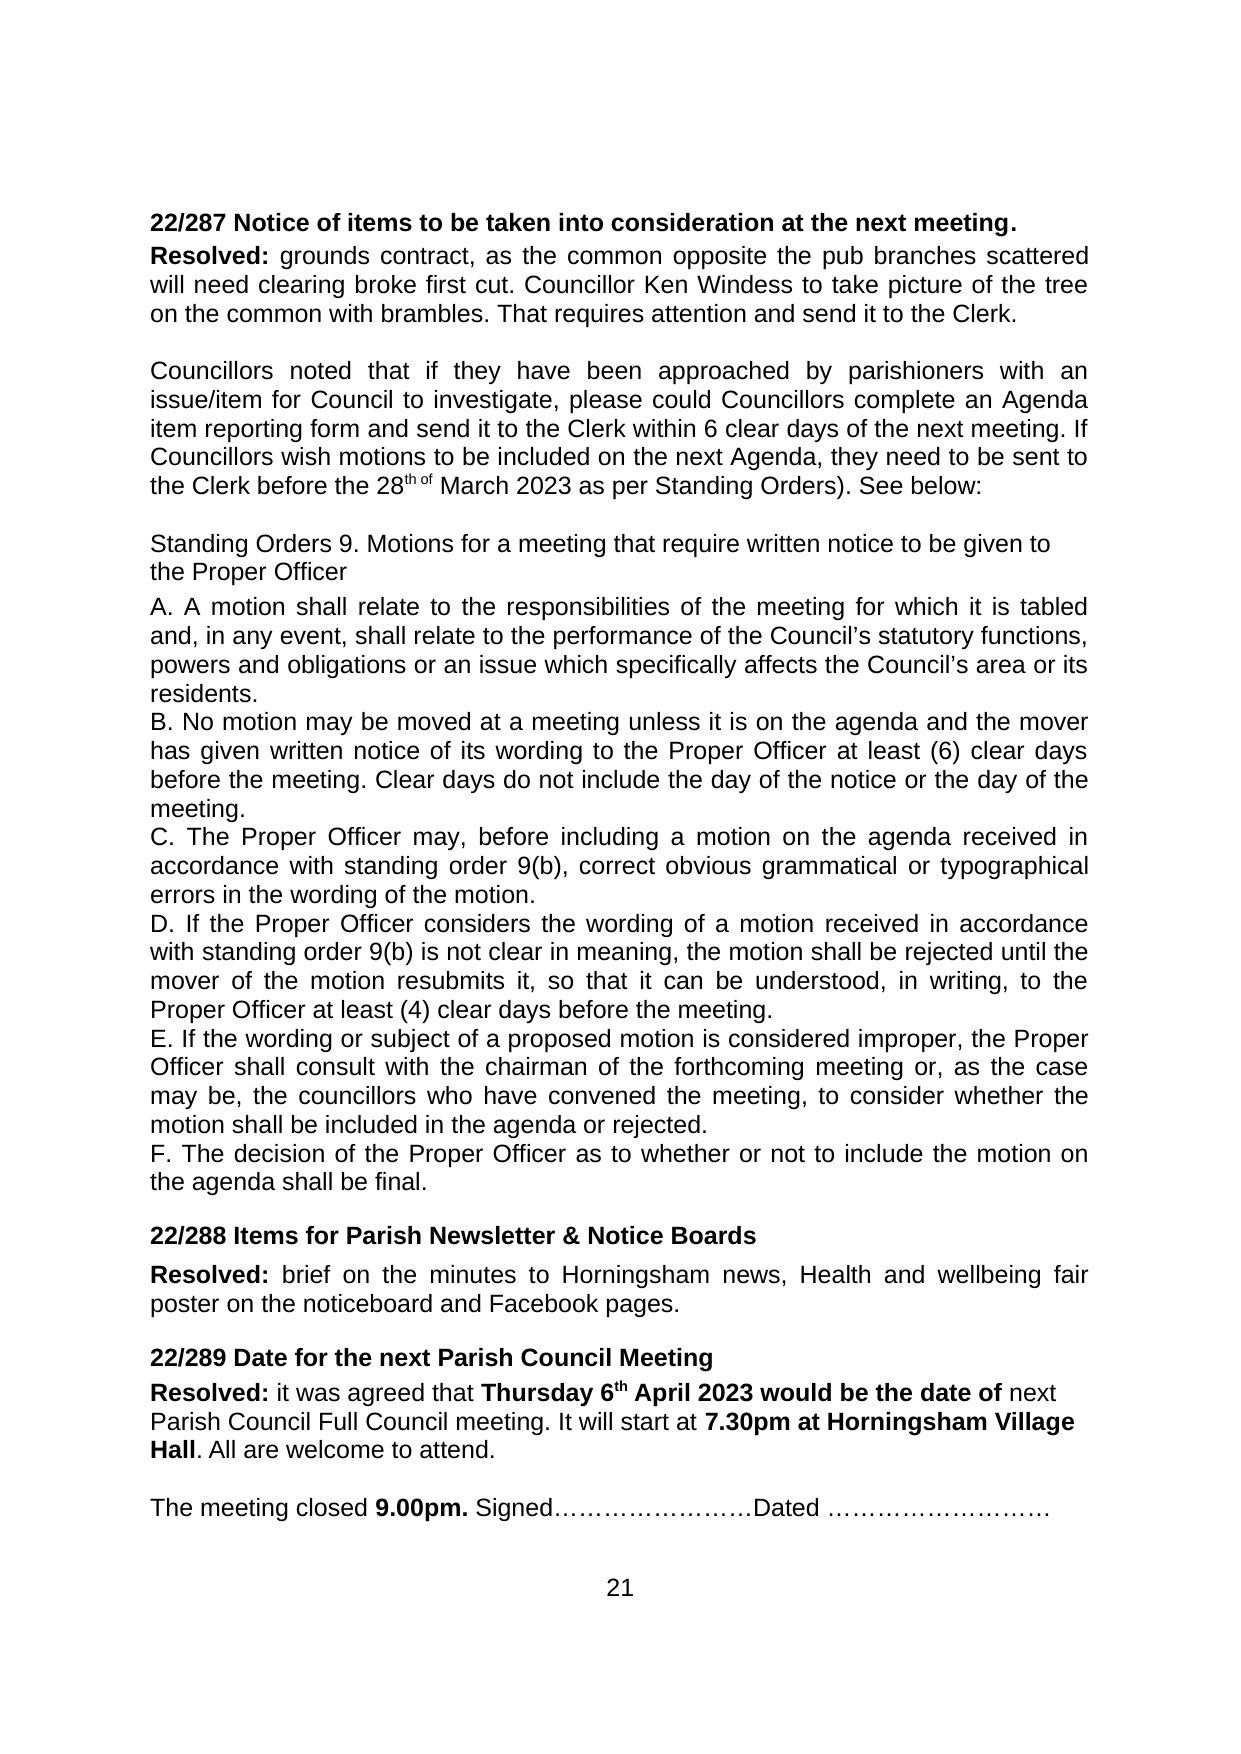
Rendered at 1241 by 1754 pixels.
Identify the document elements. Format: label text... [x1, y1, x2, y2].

text 22/288 Items for Parish Newsletter & Notice Boards [150, 1221, 1090, 1250]
text 22/289 Date for the next Parish Council Meeting [150, 1343, 1090, 1372]
subtitle 22/287 Notice of items to be taken into consideration at the next meeting. [150, 208, 1090, 237]
text The meeting closed 9.00pm. Signed……………………Dated ……………………… [150, 1493, 1090, 1522]
text B. No motion may be moved at a meeting unless it is on the agenda and the mover has given written notice of its wording to the Proper Officer at least (6) clear days before the meeting. Clear days do not include the day of the notice or the day of the meeting. [150, 707, 1090, 822]
text Resolved: it was agreed that Thursday 6th April 2023 would be the date of next Parish Council Full Council meeting. It will start at 7.30pm at Horningsham Village Hall. All are welcome to attend. [150, 1378, 1090, 1464]
text E. If the wording or subject of a proposed motion is considered improper, the Proper Officer shall consult with the chairman of the forthcoming meeting or, as the case may be, the councillors who have convened the meeting, to consider whether the motion shall be included in the agenda or rejected. [150, 1023, 1090, 1138]
text A. A motion shall relate to the responsibilities of the meeting for which it is tabled and, in any event, shall relate to the performance of the Council’s statutory functions, powers and obligations or an issue which specifically affects the Council’s area or its residents. [150, 592, 1090, 707]
text Councillors noted that if they have been approached by parishioners with an issue/item for Council to investigate, please could Councillors complete an Agenda item reporting form and send it to the Clerk within 6 clear days of the next meeting. If Councillors wish motions to be included on the next Agenda, they need to be sent to the Clerk before the 28th of March 2023 as per Standing Orders). See below: [150, 356, 1090, 500]
text C. The Proper Officer may, before including a motion on the agenda received in accordance with standing order 9(b), correct obvious grammatical or typographical errors in the wording of the motion. [150, 822, 1090, 908]
text Resolved: grounds contract, as the common opposite the pub branches scattered will need clearing broke first cut. Councillor Ken Windess to take picture of the tree on the common with brambles. That requires attention and send it to the Clerk. [150, 241, 1090, 327]
text Standing Orders 9. Motions for a meeting that require written notice to be given to the Proper Officer [150, 528, 1090, 586]
text D. If the Proper Officer considers the wording of a motion received in accordance with standing order 9(b) is not clear in meaning, the motion shall be rejected until the mover of the motion resubmits it, so that it can be understood, in writing, to the Proper Officer at least (4) clear days before the meeting. [150, 908, 1090, 1023]
text Resolved: brief on the minutes to Horningsham news, Health and wellbeing fair poster on the noticeboard and Facebook pages. [150, 1260, 1090, 1318]
text F. The decision of the Proper Officer as to whether or not to include the motion on the agenda shall be final. [150, 1138, 1090, 1196]
